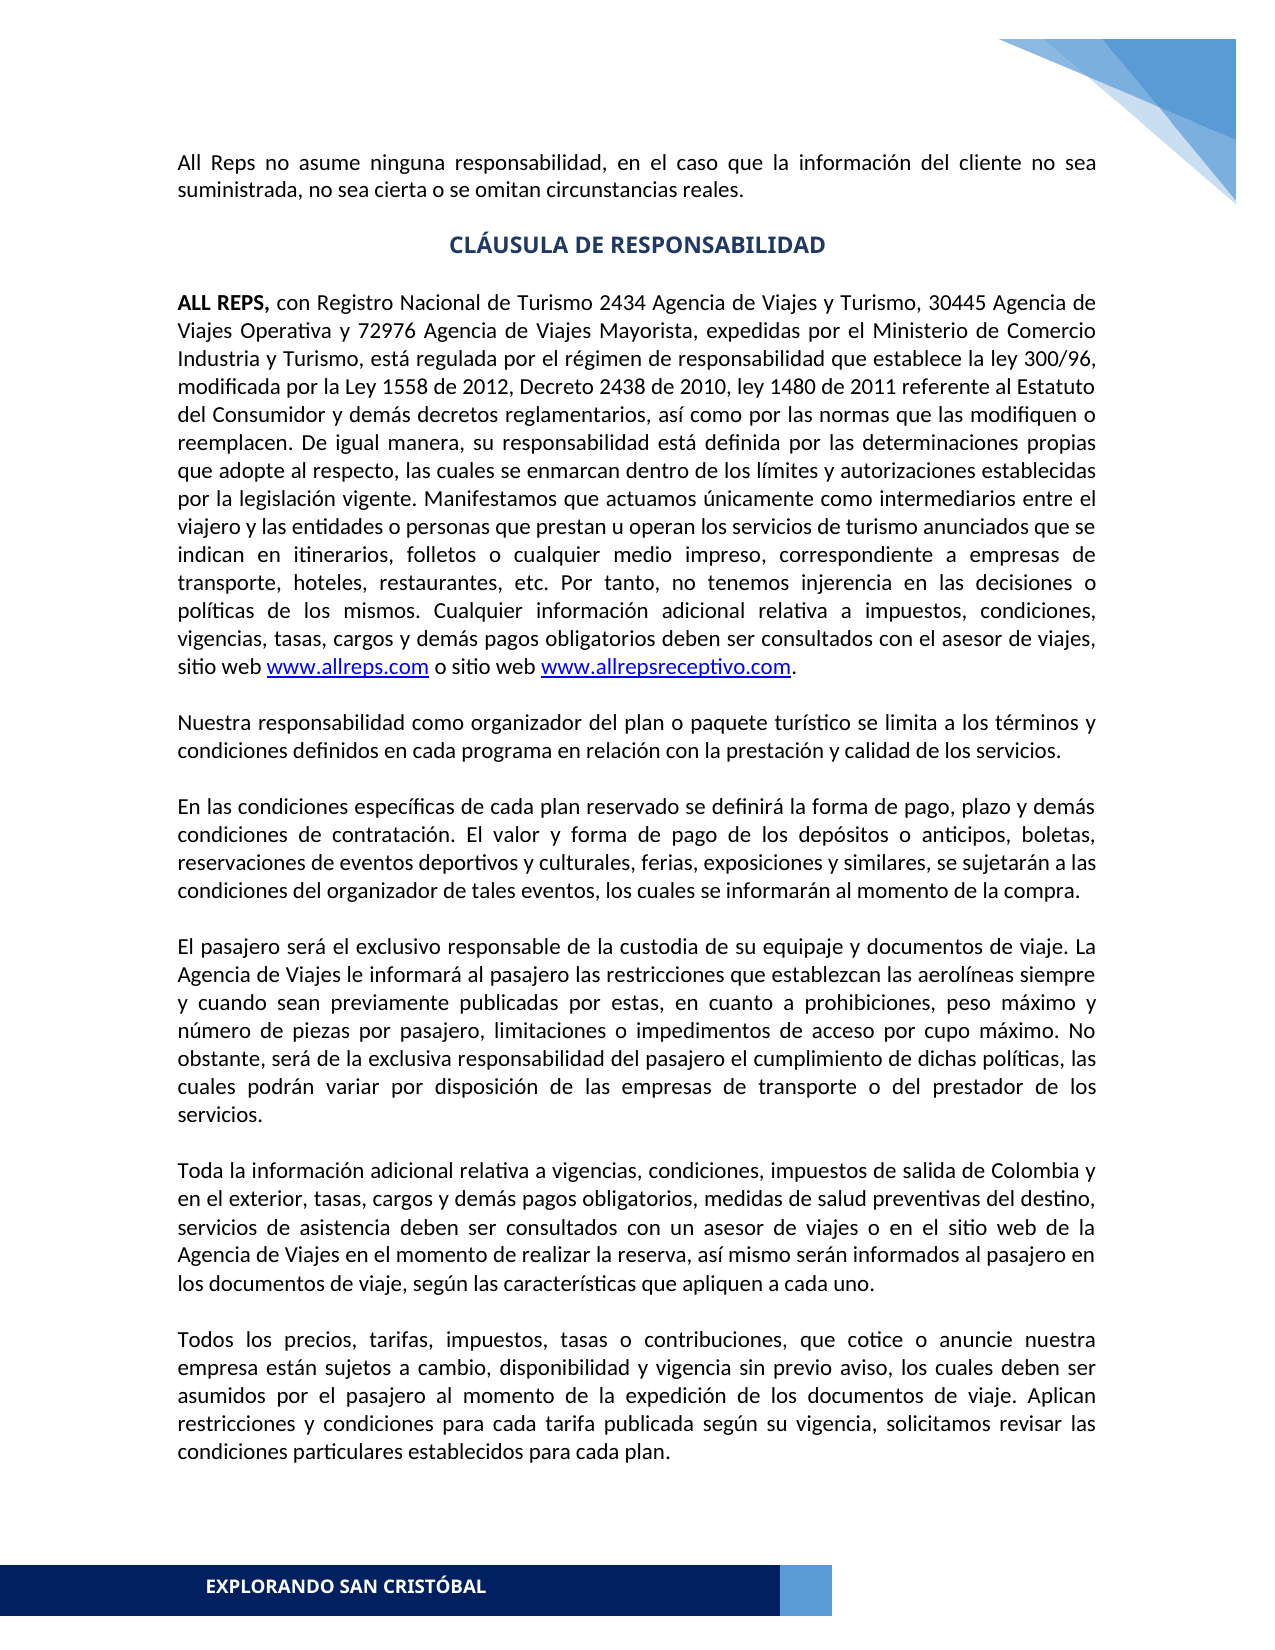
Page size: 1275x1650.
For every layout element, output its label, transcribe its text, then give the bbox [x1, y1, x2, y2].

text En las condiciones específicas de cada plan reservado se definirá la forma de pago, plazo y demás condiciones de contratación. El valor y forma de pago de los depósitos o anticipos, boletas, reservaciones de eventos deportivos y culturales, ferias, exposiciones y similares, se sujetarán a las condiciones del organizador de tales eventos, los cuales se informarán al momento de la compra. [177, 792, 1098, 904]
text Nuestra responsabilidad como organizador del plan o paquete turístico se limita a los términos y condiciones definidos en cada programa en relación con la prestación y calidad de los servicios. [177, 708, 1098, 764]
picture [997, 39, 1236, 205]
text ALL REPS, con Registro Nacional de Turismo 2434 Agencia de Viajes y Turismo, 30445 Agencia de Viajes Operativa y 72976 Agencia de Viajes Mayorista, expedidas por el Ministerio de Comercio Industria y Turismo, está regulada por el régimen de responsabilidad que establece la ley 300/96, modificada por la Ley 1558 de 2012, Decreto 2438 de 2010, ley 1480 de 2011 referente al Estatuto del Consumidor y demás decretos reglamentarios, así como por las normas que las modifiquen o reemplacen. De igual manera, su responsabilidad está definida por las determinaciones propias que adopte al respecto, las cuales se enmarcan dentro de los límites y autorizaciones establecidas por la legislación vigente. Manifestamos que actuamos únicamente como intermediarios entre el viajero y las entidades o personas que prestan u operan los servicios de turismo anunciados que se indican en itinerarios, folletos o cualquier medio impreso, correspondiente a empresas de transporte, hoteles, restaurantes, etc. Por tanto, no tenemos injerencia en las decisiones o políticas de los mismos. Cualquier información adicional relativa a impuestos, condiciones, vigencias, tasas, cargos y demás pagos obligatorios deben ser consultados con el asesor de viajes, sitio web www.allreps.com o sitio web www.allrepsreceptivo.com. [177, 288, 1098, 680]
text Todos los precios, tarifas, impuestos, tasas o contribuciones, que cotice o anuncie nuestra empresa están sujetos a cambio, disponibilidad y vigencia sin previo aviso, los cuales deben ser asumidos por el pasajero al momento de la expedición de los documentos de viaje. Aplican restricciones y condiciones para cada tarifa publicada según su vigencia, solicitamos revisar las condiciones particulares establecidos para cada plan. [177, 1325, 1098, 1465]
text El pasajero será el exclusivo responsable de la custodia de su equipaje y documentos de viaje. La Agencia de Viajes le informará al pasajero las restricciones que establezcan las aerolíneas siempre y cuando sean previamente publicadas por estas, en cuanto a prohibiciones, peso máximo y número de piezas por pasajero, limitaciones o impedimentos de acceso por cupo máximo. No obstante, será de la exclusiva responsabilidad del pasajero el cumplimiento de dichas políticas, las cuales podrán variar por disposición de las empresas de transporte o del prestador de los servicios. [177, 932, 1098, 1128]
text CLÁUSULA DE RESPONSABILIDAD [177, 229, 1098, 260]
text All Reps no asume ninguna responsabilidad, en el caso que la información del cliente no sea suministrada, no sea cierta o se omitan circunstancias reales. [177, 148, 1098, 204]
text Toda la información adicional relativa a vigencias, condiciones, impuestos de salida de Colombia y en el exterior, tasas, cargos y demás pagos obligatorios, medidas de salud preventivas del destino, servicios de asistencia deben ser consultados con un asesor de viajes o en el sitio web de la Agencia de Viajes en el momento de realizar la reserva, así mismo serán informados al pasajero en los documentos de viaje, según las características que apliquen a cada uno. [177, 1157, 1098, 1297]
